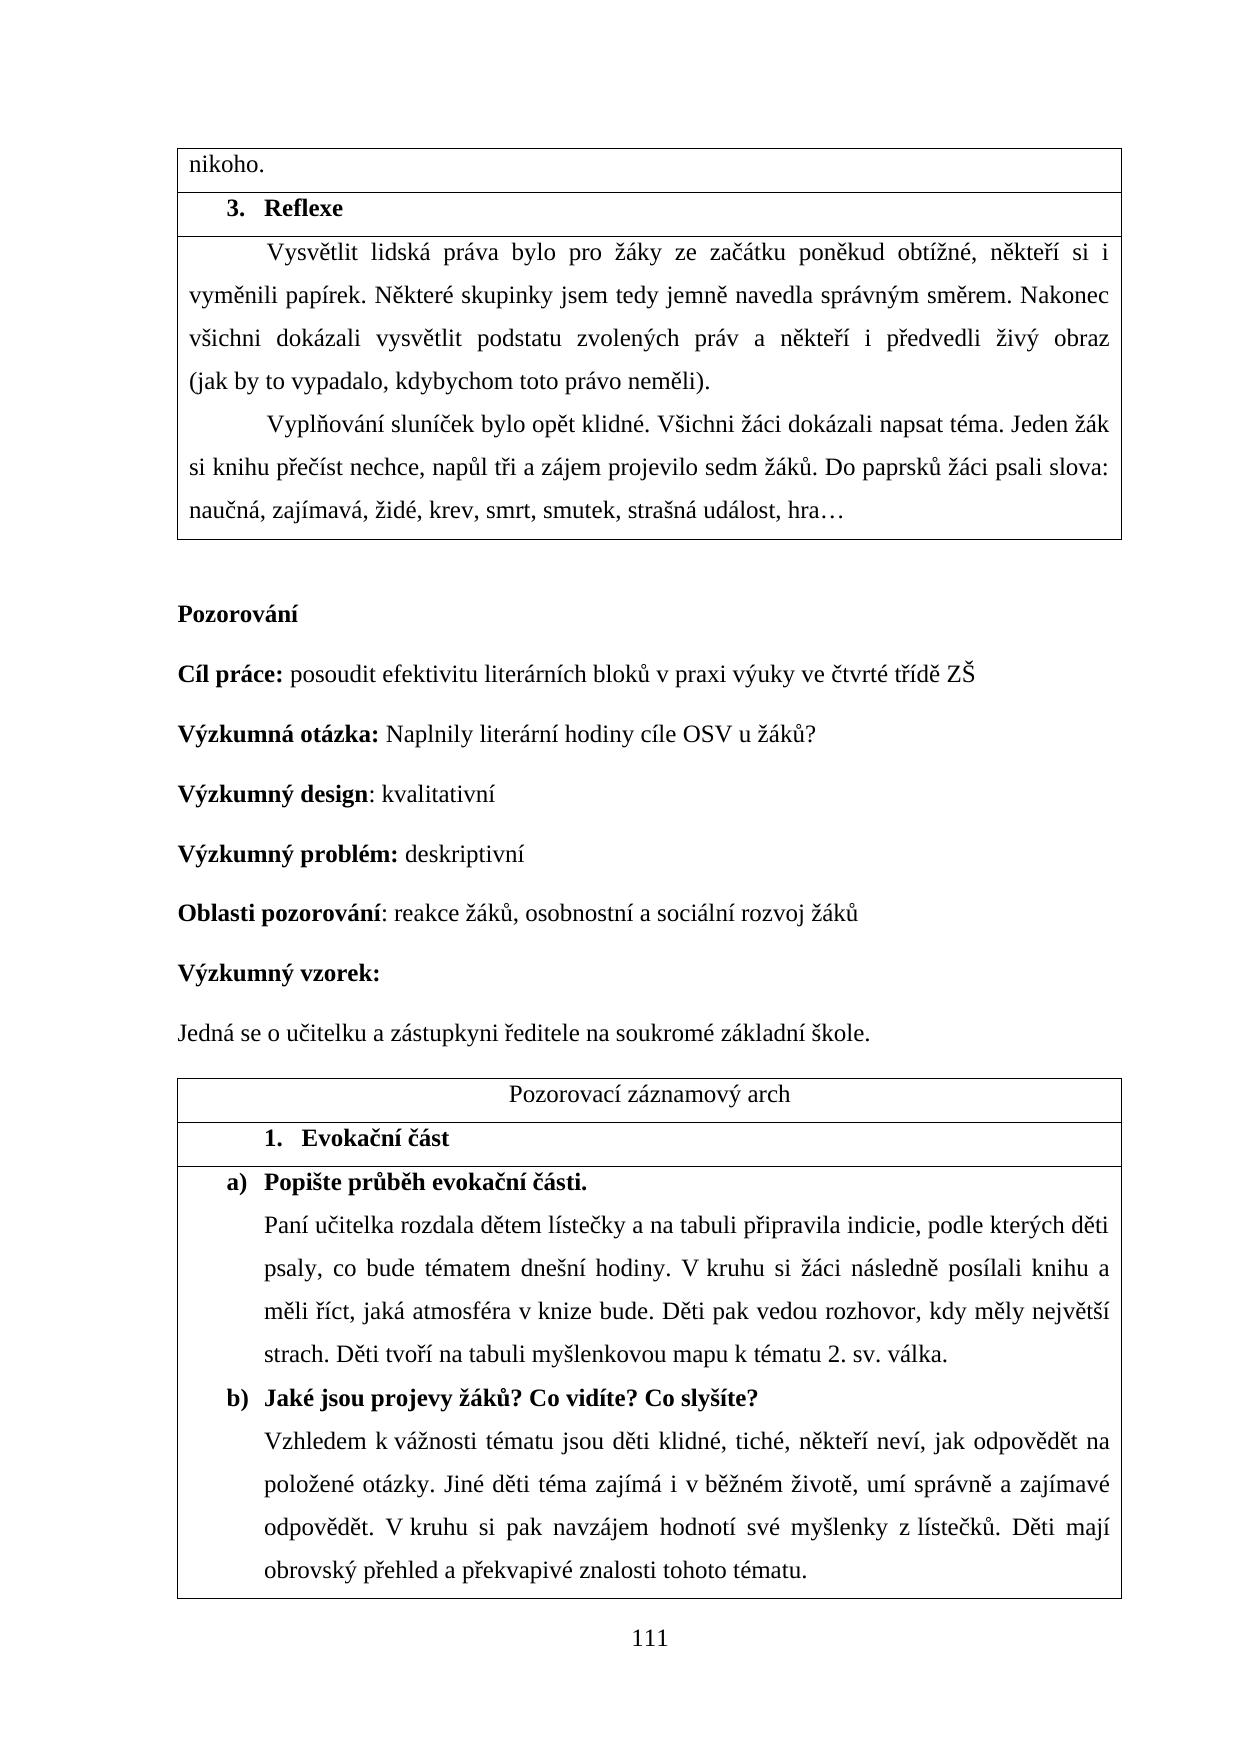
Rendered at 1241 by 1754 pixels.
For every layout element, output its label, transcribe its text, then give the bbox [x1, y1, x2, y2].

text Pozorování [177, 599, 1122, 628]
text Oblasti pozorování: reakce žáků, osobnostní a sociální rozvoj žáků [177, 898, 1122, 927]
table_header Pozorovací záznamový arch [178, 1079, 1121, 1122]
table_cell Popište průběh evokační části. Paní učitelka rozdala dětem lístečky a na tabuli připravila indicie, podle kterých děti psaly, co bude tématem dnešní hodiny. V kruhu si žáci následně posílali knihu a měli říct, jaká atmosféra v knize bude. Děti pak vedou rozhovor, kdy měly největší strach. Děti tvoří na tabuli myšlenkovou mapu k tématu 2. sv. válka. Jaké jsou projevy žáků? Co vidíte? Co slyšíte? Vzhledem k vážnosti tématu jsou děti klidné, tiché, někteří neví, jak odpovědět na položené otázky. Jiné děti téma zajímá i v běžném životě, umí správně a zajímavé odpovědět. V kruhu si pak navzájem hodnotí své myšlenky z lístečků. Děti mají obrovský přehled a překvapivé znalosti tohoto tématu. [178, 1167, 1121, 1598]
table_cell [178, 149, 1121, 192]
text Cíl práce: posoudit efektivitu literárních bloků v praxi výuky ve čtvrté třídě ZŠ [177, 659, 1122, 688]
table_cell Evokační část [178, 1123, 1121, 1166]
table_cell Vysvětlit lidská práva bylo pro žáky ze začátku poněkud obtížné, někteří si i vyměnili papírek. Některé skupinky jsem tedy jemně navedla správným směrem. Nakonec všichni dokázali vysvětlit podstatu zvolených práv a někteří i předvedli živý obraz (jak by to vypadalo, kdybychom toto právo neměli). Vyplňování sluníček bylo opět klidné. Všichni žáci dokázali napsat téma. Jeden žák si knihu přečíst nechce, napůl tři a zájem projevilo sedm žáků. Do paprsků žáci psali slova: naučná, zajímavá, židé, krev, smrt, smutek, strašná událost, hra… [178, 237, 1121, 539]
text Výzkumná otázka: Naplnily literární hodiny cíle OSV u žáků? [177, 719, 1122, 748]
text Výzkumný vzorek: [177, 958, 1122, 987]
text Jedná se o učitelku a zástupkyni ředitele na soukromé základní škole. [177, 1018, 1122, 1047]
text Výzkumný design: kvalitativní [177, 779, 1122, 808]
table_cell Reflexe [178, 193, 1121, 236]
text Výzkumný problém: deskriptivní [177, 839, 1122, 867]
